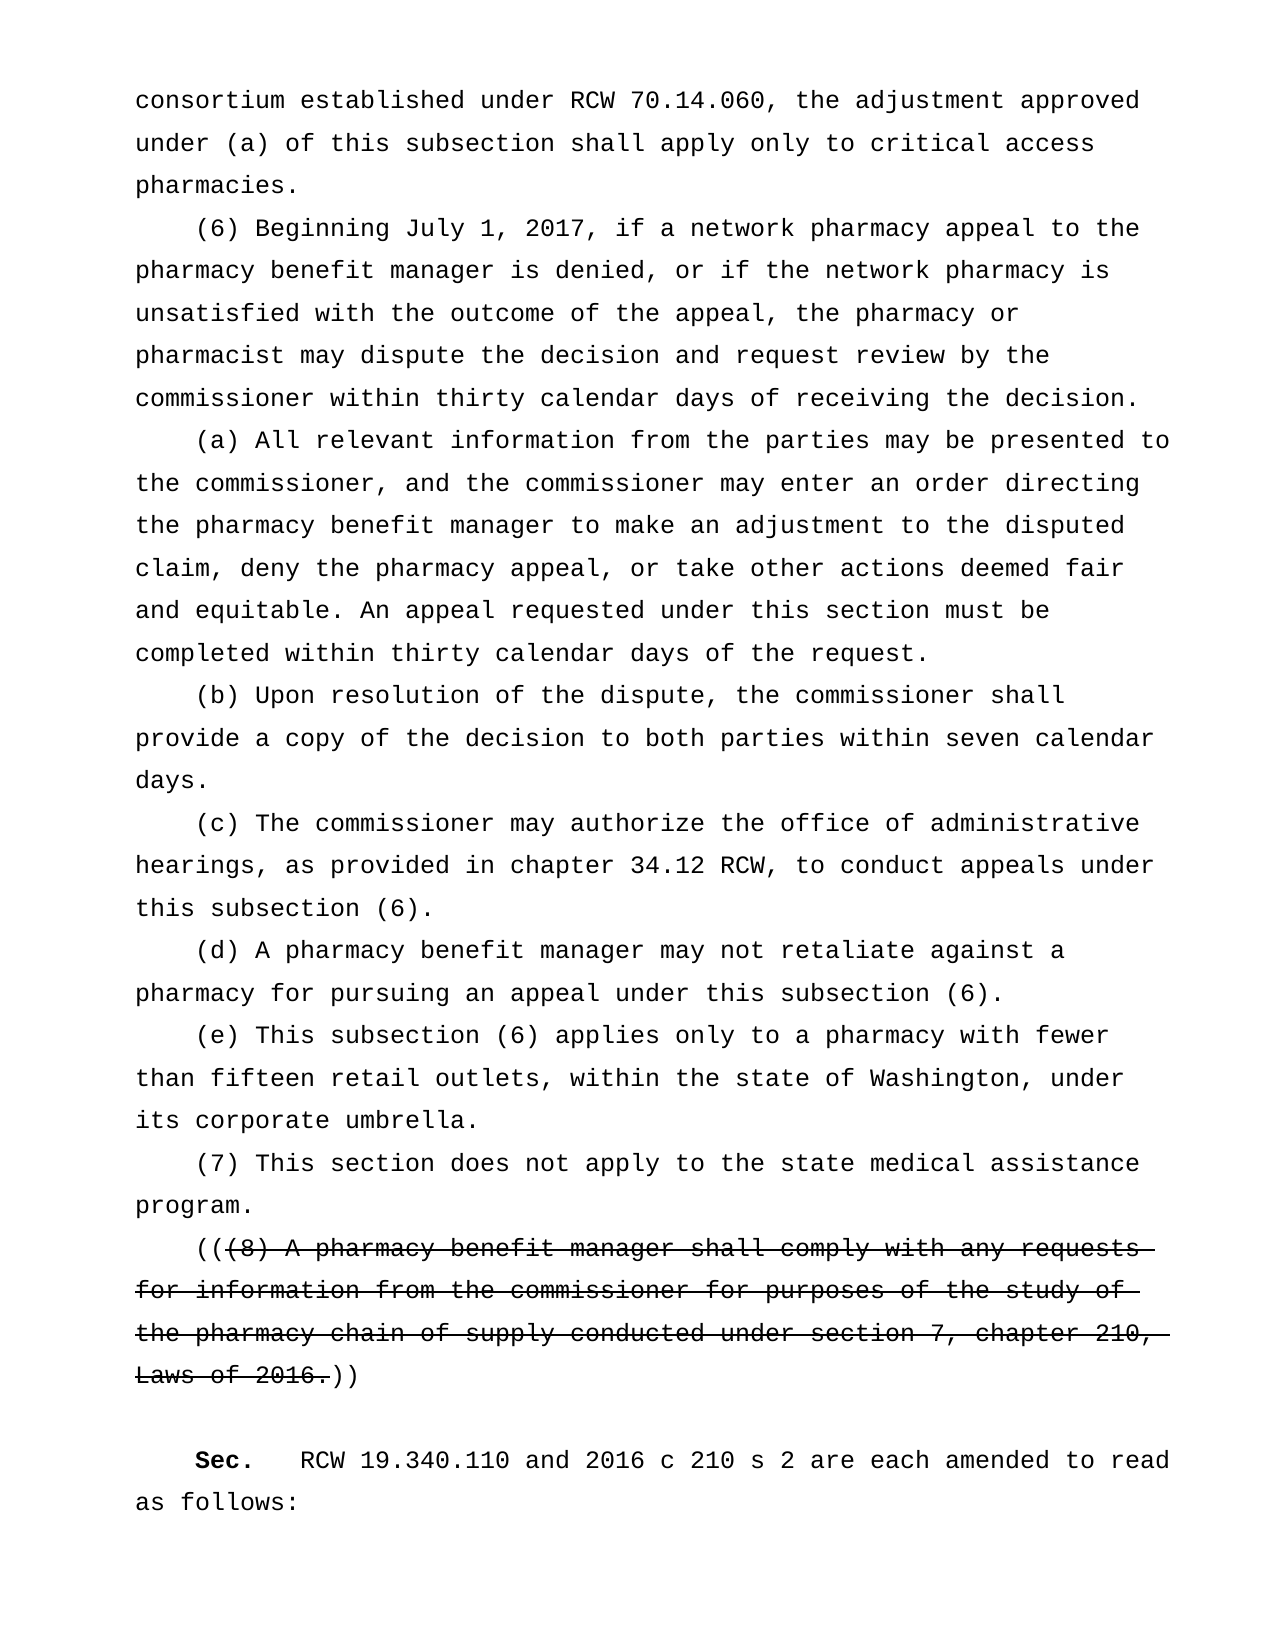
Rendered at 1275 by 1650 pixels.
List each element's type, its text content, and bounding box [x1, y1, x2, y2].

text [135, 75, 1170, 202]
text (((8) A pharmacy benefit manager shall comply with any requests for information from the commissioner for purposes of the study of the pharmacy chain of supply conducted under section 7, chapter 210, Laws of 2016.)) [135, 1336, 1170, 1392]
text Sec. RCW 19.340.110 and 2016 c 210 s 2 are each amended to read as follows: [135, 1434, 1170, 1519]
text (d) A pharmacy benefit manager may not retaliate against a pharmacy for pursuing an appeal under this subsection (6). [135, 925, 1170, 1010]
text (c) The commissioner may authorize the office of administrative hearings, as provided in chapter 34.12 RCW, to conduct appeals under this subsection (6). [135, 797, 1170, 925]
text (7) This section does not apply to the state medical assistance program. [135, 1137, 1170, 1222]
text (((8) A pharmacy benefit manager shall comply with any requests for information from the commissioner for purposes of the study of the pharmacy chain of supply conducted under section 7, chapter 210, Laws of 2016.)) [135, 1222, 1170, 1334]
text (b) Upon resolution of the dispute, the commissioner shall provide a copy of the decision to both parties within seven calendar days. [135, 670, 1170, 797]
text (a) All relevant information from the parties may be presented to the commissioner, and the commissioner may enter an order directing the pharmacy benefit manager to make an adjustment to the disputed claim, deny the pharmacy appeal, or take other actions deemed fair and equitable. An appeal requested under this section must be completed within thirty calendar days of the request. [135, 415, 1170, 670]
text (6) Beginning July 1, 2017, if a network pharmacy appeal to the pharmacy benefit manager is denied, or if the network pharmacy is unsatisfied with the outcome of the appeal, the pharmacy or pharmacist may dispute the decision and request review by the commissioner within thirty calendar days of receiving the decision. [135, 202, 1170, 415]
text (e) This subsection (6) applies only to a pharmacy with fewer than fifteen retail outlets, within the state of Washington, under its corporate umbrella. [135, 1010, 1170, 1137]
